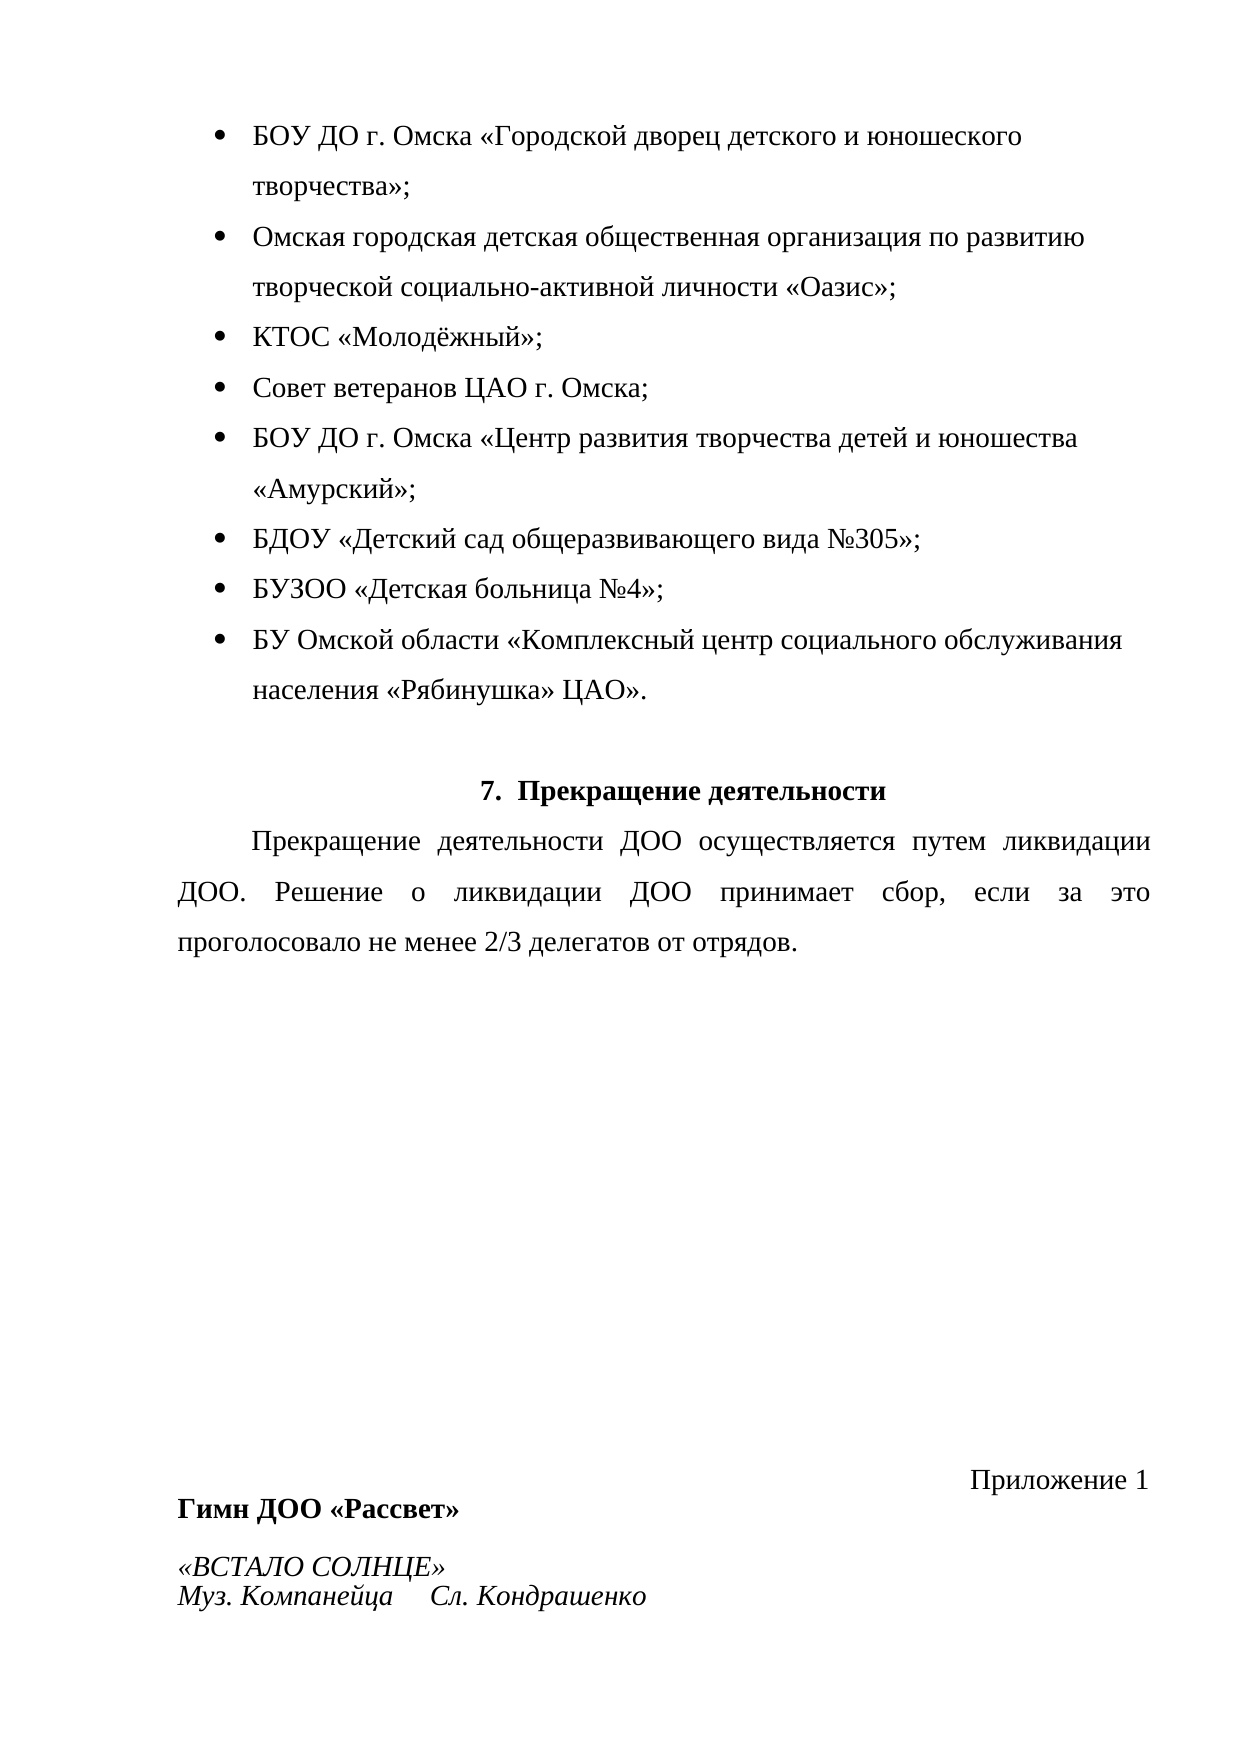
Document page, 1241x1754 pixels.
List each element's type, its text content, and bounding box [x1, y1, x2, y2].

list КТОС «Молодёжный»; [215, 319, 1152, 353]
list БУ Омской области «Комплексный центр социального обслуживания населения «Рябинушка» ЦАО». [215, 622, 1152, 706]
list Совет ветеранов ЦАО г. Омска; [215, 370, 1152, 404]
text «ВСТАЛО СОЛНЦЕ» [177, 1553, 1152, 1582]
list БУЗОО «Детская больница №4»; [215, 572, 1152, 605]
list БОУ ДО г. Омска «Городской дворец детского и юношеского творчества»; [215, 118, 1152, 202]
list БДОУ «Детский сад общеразвивающего вида №305»; [215, 521, 1152, 555]
list БОУ ДО г. Омска «Центр развития творчества детей и юношества «Амурский»; [215, 420, 1152, 504]
text Прекращение деятельности ДОО осуществляется путем ликвидации ДОО. Решение о ликвидации ДОО принимает сбор, если за это проголосовало не менее 2/3 делегатов от отрядов. [177, 823, 1152, 957]
text Муз. Компанейца Сл. Кондрашенко [177, 1582, 1152, 1611]
text Гимн ДОО «Рассвет» [177, 1495, 1149, 1524]
list Омская городская детская общественная организация по развитию творческой социально-активной личности «Оазис»; [215, 219, 1152, 303]
text Приложение 1 [177, 1466, 1149, 1495]
list Прекращение деятельности [215, 773, 1152, 807]
